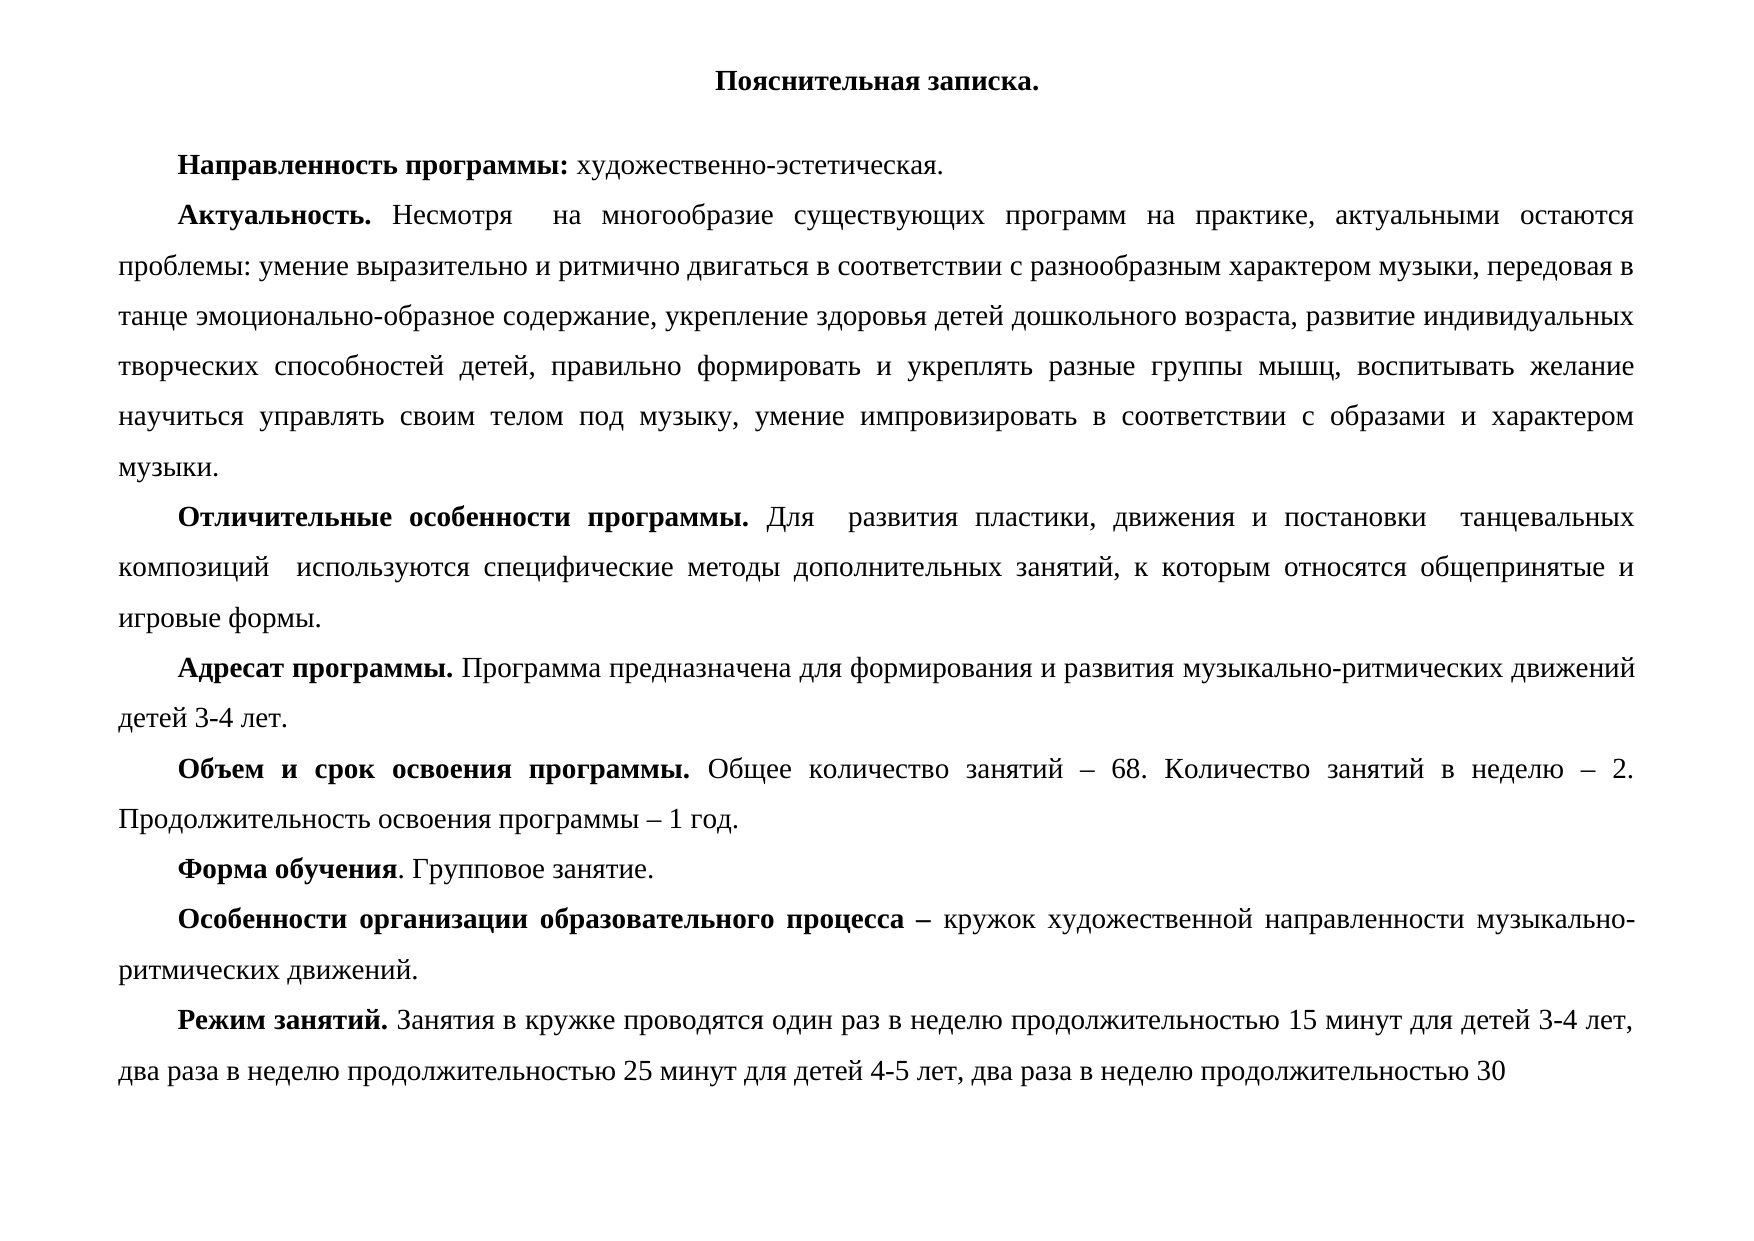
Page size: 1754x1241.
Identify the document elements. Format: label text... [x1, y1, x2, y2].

text Пояснительная записка. [118, 63, 1636, 97]
text Направленность программы: художественно-эстетическая. [118, 147, 1636, 181]
text Объем и срок освоения программы. Общее количество занятий – 68. Количество занятий в неделю – 2. Продолжительность освоения программы – 1 год. [118, 751, 1636, 834]
text Режим занятий. Занятия в кружке проводятся один раз в неделю продолжительностью 15 минут для детей 3-4 лет, два раза в неделю продолжительностью 25 минут для детей 4-5 лет, два раза в неделю продолжительностью 30 [118, 1002, 1636, 1086]
text Адресат программы. Программа предназначена для формирования и развития музыкально-ритмических движений детей 3-4 лет. [118, 650, 1636, 734]
text Отличительные особенности программы. Для развития пластики, движения и постановки танцевальных композиций используются специфические методы дополнительных занятий, к которым относятся общепринятые и игровые формы. [118, 499, 1636, 633]
text Особенности организации образовательного процесса – кружок художественной направленности музыкально-ритмических движений. [118, 902, 1636, 986]
text Форма обучения. Групповое занятие. [118, 851, 1636, 885]
text Актуальность. Несмотря на многообразие существующих программ на практике, актуальными остаются проблемы: умение выразительно и ритмично двигаться в соответствии с разнообразным характером музыки, передовая в танце эмоционально-образное содержание, укрепление здоровья детей дошкольного возраста, развитие индивидуальных творческих способностей детей, правильно формировать и укреплять разные группы мышц, воспитывать желание научиться управлять своим телом под музыку, умение импровизировать в соответствии с образами и характером музыки. [118, 197, 1636, 482]
